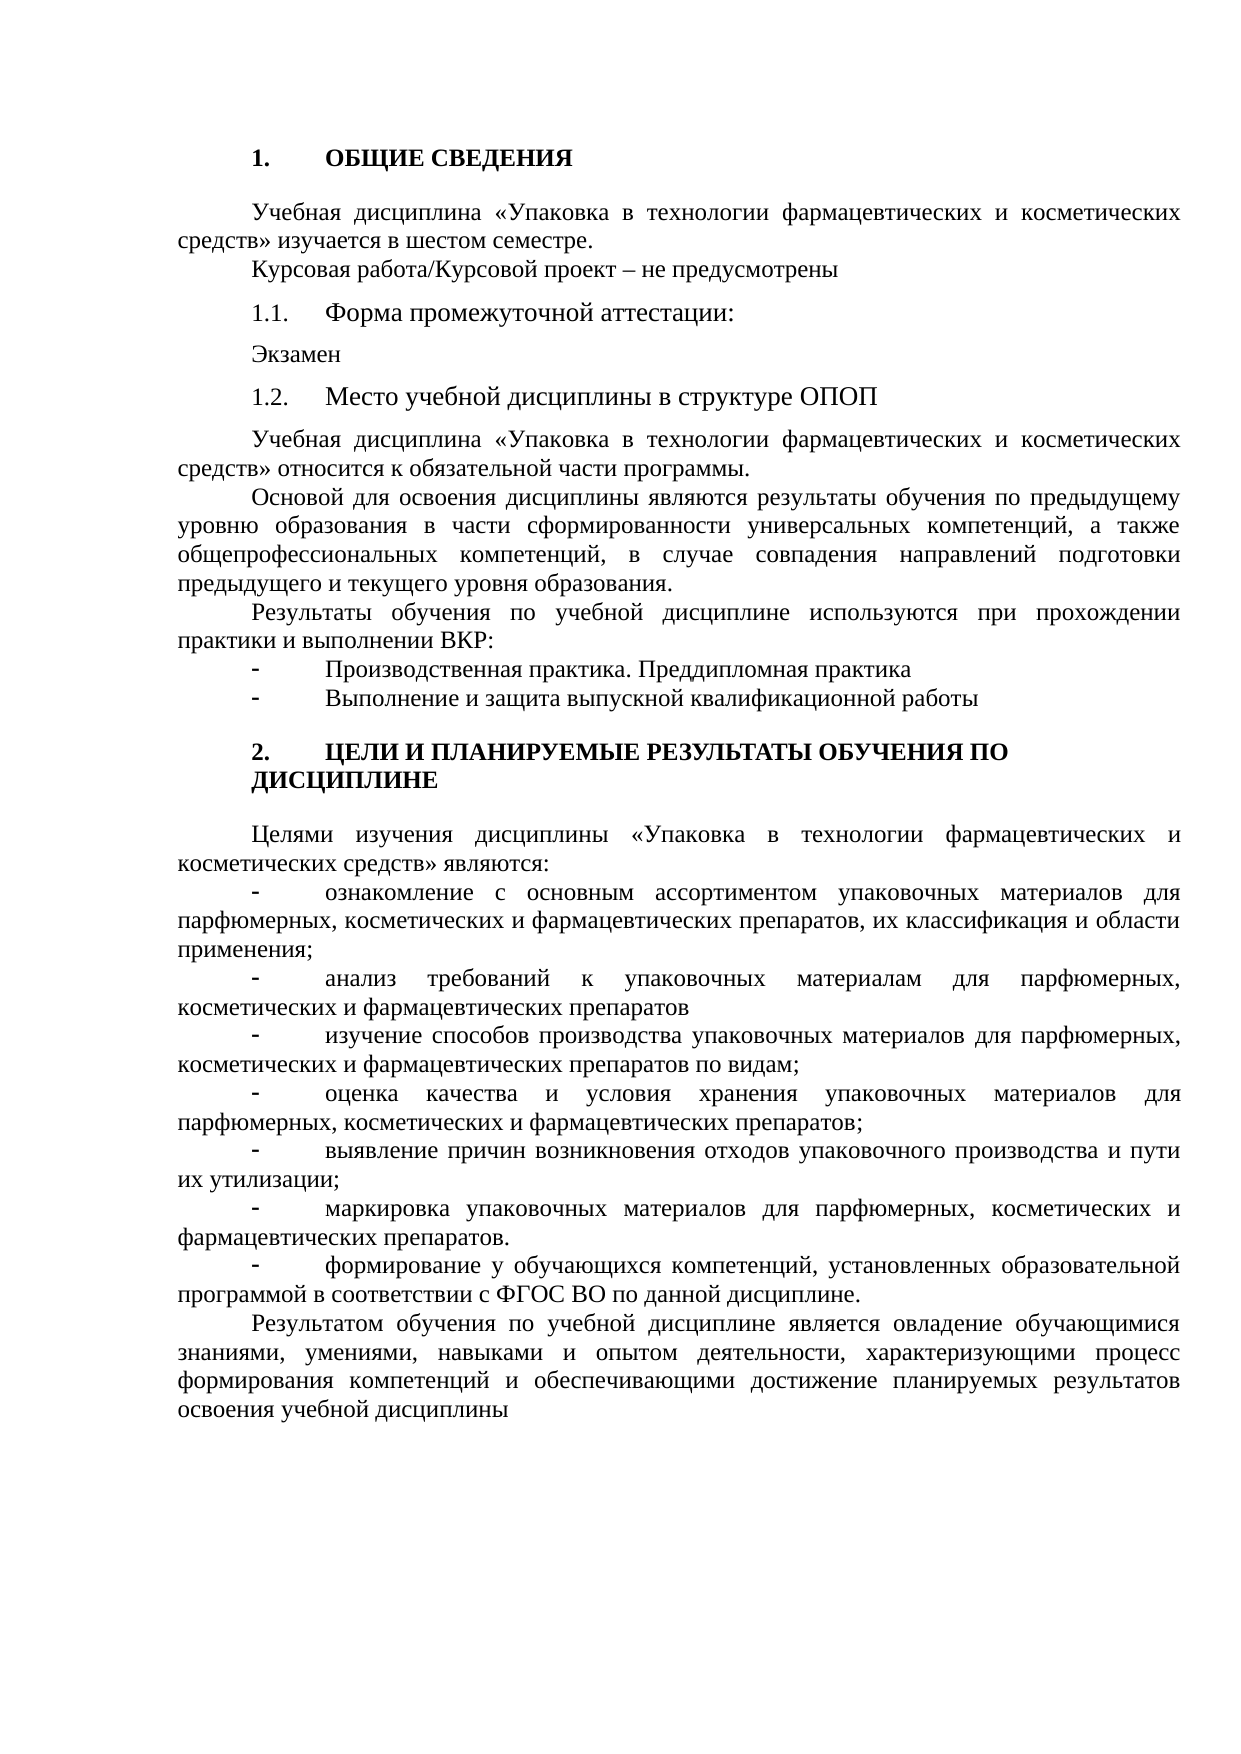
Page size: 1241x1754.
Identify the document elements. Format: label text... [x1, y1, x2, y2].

subtitle Место учебной дисциплины в структуре ОПОП [251, 381, 1181, 412]
subtitle Форма промежуточной аттестации: [251, 296, 1181, 327]
list Основой для освоения дисциплины являются результаты обучения по предыдущему уровню образования в части сформированности универсальных компетенций, а также общепрофессиональных компетенций, в случае совпадения направлений подготовки предыдущего и текущего уровня образования. [177, 482, 1181, 597]
list Производственная практика. Преддипломная практика [177, 654, 1181, 683]
list формирование у обучающихся компетенций, установленных образовательной программой в соответствии с ФГОС ВО по данной дисциплине. [177, 1250, 1181, 1308]
list Целями изучения дисциплины «Упаковка в технологии фармацевтических и косметических средств» являются: [177, 819, 1181, 877]
list выявление причин возникновения отходов упаковочного производства и пути их утилизации; [177, 1135, 1181, 1193]
list маркировка упаковочных материалов для парфюмерных, косметических и фармацевтических препаратов. [177, 1193, 1181, 1250]
subtitle ЦЕЛИ И ПЛАНИРУЕМЫЕ РЕЗУЛЬТАТЫ ОБУЧЕНИЯ ПО ДИСЦИПЛИНЕ [251, 737, 1181, 794]
list Результатом обучения по учебной дисциплине является овладение обучающимися знаниями, умениями, навыками и опытом деятельности, характеризующими процесс формирования компетенций и обеспечивающими достижение планируемых результатов освоения учебной дисциплины [177, 1308, 1181, 1423]
list изучение способов производства упаковочных материалов для парфюмерных, косметических и фармацевтических препаратов по видам; [177, 1020, 1181, 1078]
list Учебная дисциплина «Упаковка в технологии фармацевтических и косметических средств» относится к обязательной части программы. [177, 424, 1181, 482]
text Экзамен [177, 339, 1181, 368]
list Учебная дисциплина «Упаковка в технологии фармацевтических и косметических средств» изучается в шестом семестре. [177, 197, 1181, 254]
list Курсовая работа/Курсовой проект – не предусмотрены [177, 254, 1181, 283]
list анализ требований к упаковочных материалам для парфюмерных, косметических и фармацевтических препаратов [177, 963, 1181, 1020]
list Результаты обучения по учебной дисциплине используются при прохождении практики и выполнении ВКР: [177, 597, 1181, 654]
list ознакомление с основным ассортиментом упаковочных материалов для парфюмерных, косметических и фармацевтических препаратов, их классификация и области применения; [177, 877, 1181, 963]
list Выполнение и защита выпускной квалификационной работы [177, 683, 1181, 712]
subtitle ОБЩИЕ СВЕДЕНИЯ [251, 143, 1181, 172]
list оценка качества и условия хранения упаковочных материалов для парфюмерных, косметических и фармацевтических препаратов; [177, 1078, 1181, 1135]
